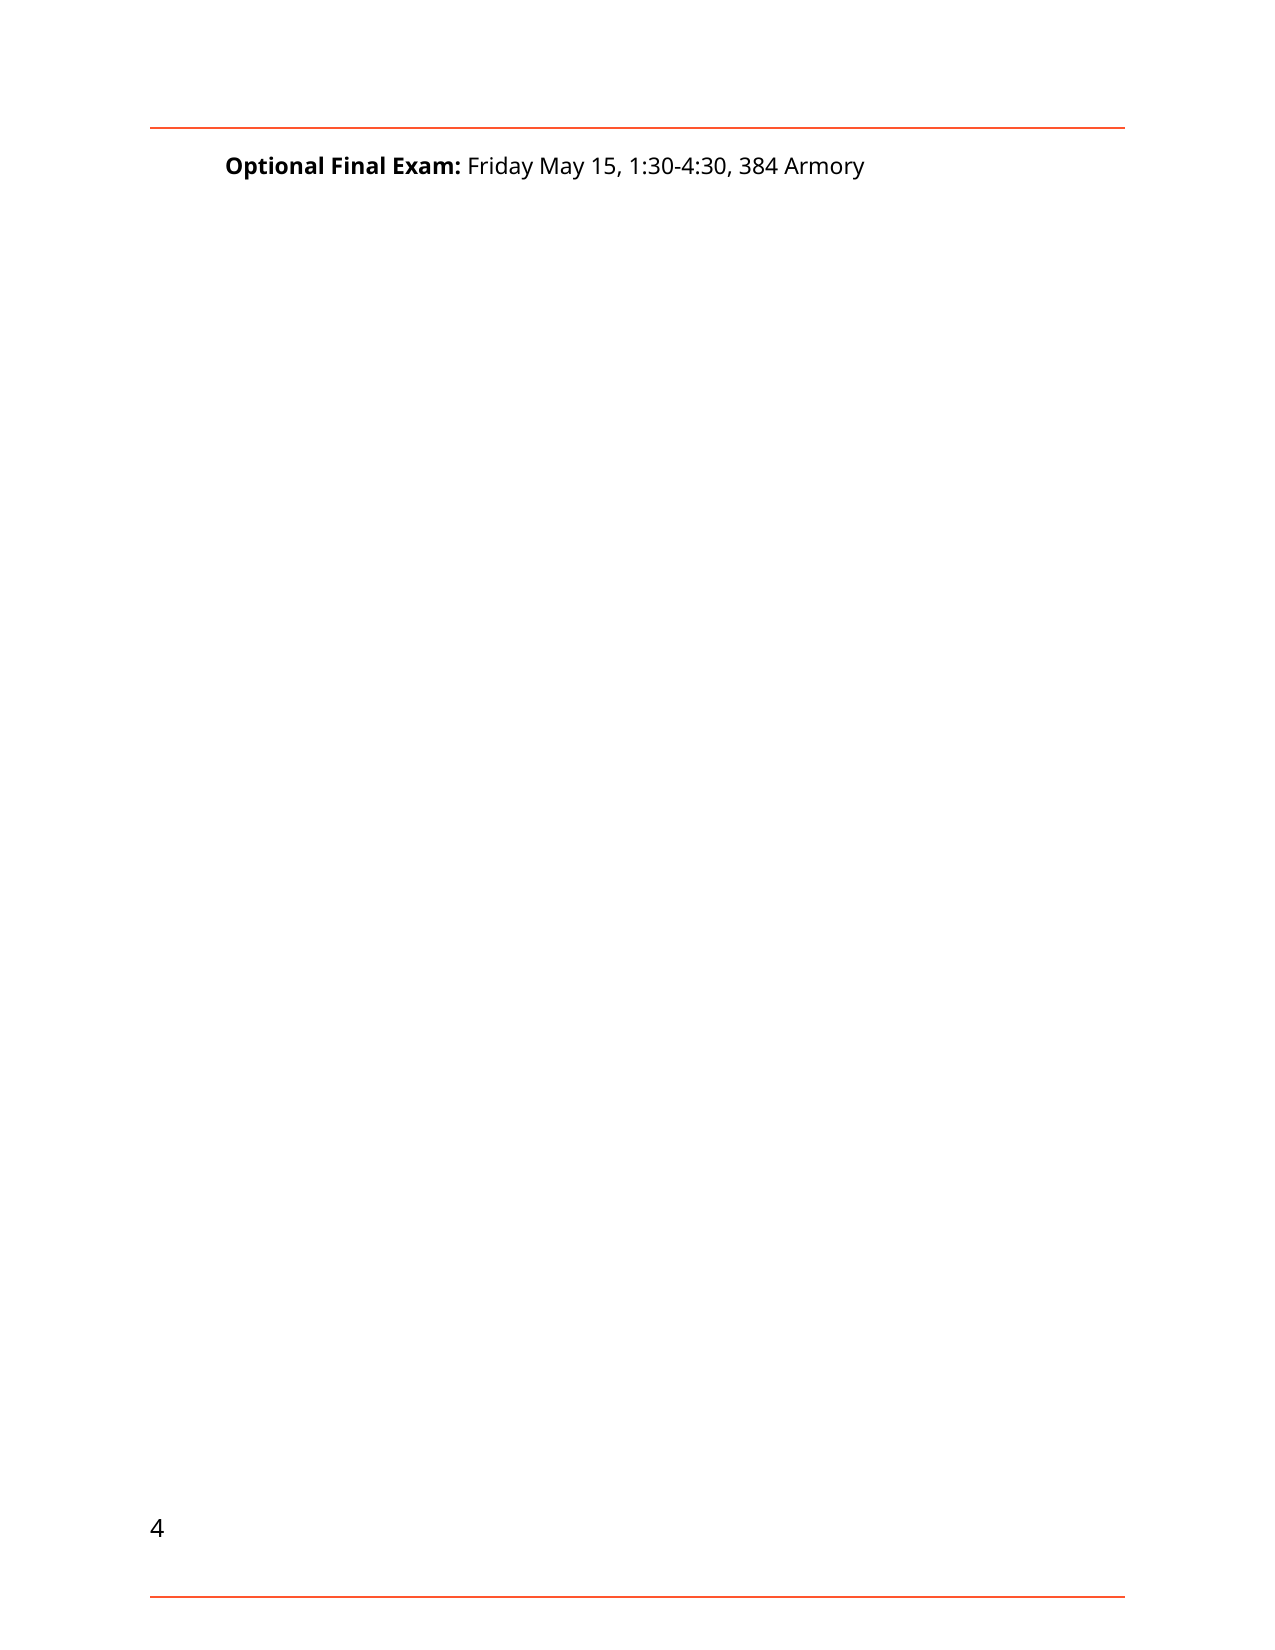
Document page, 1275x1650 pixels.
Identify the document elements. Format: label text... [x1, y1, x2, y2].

text Optional Final Exam: Friday May 15, 1:30-4:30, 384 Armory [225, 150, 1125, 181]
